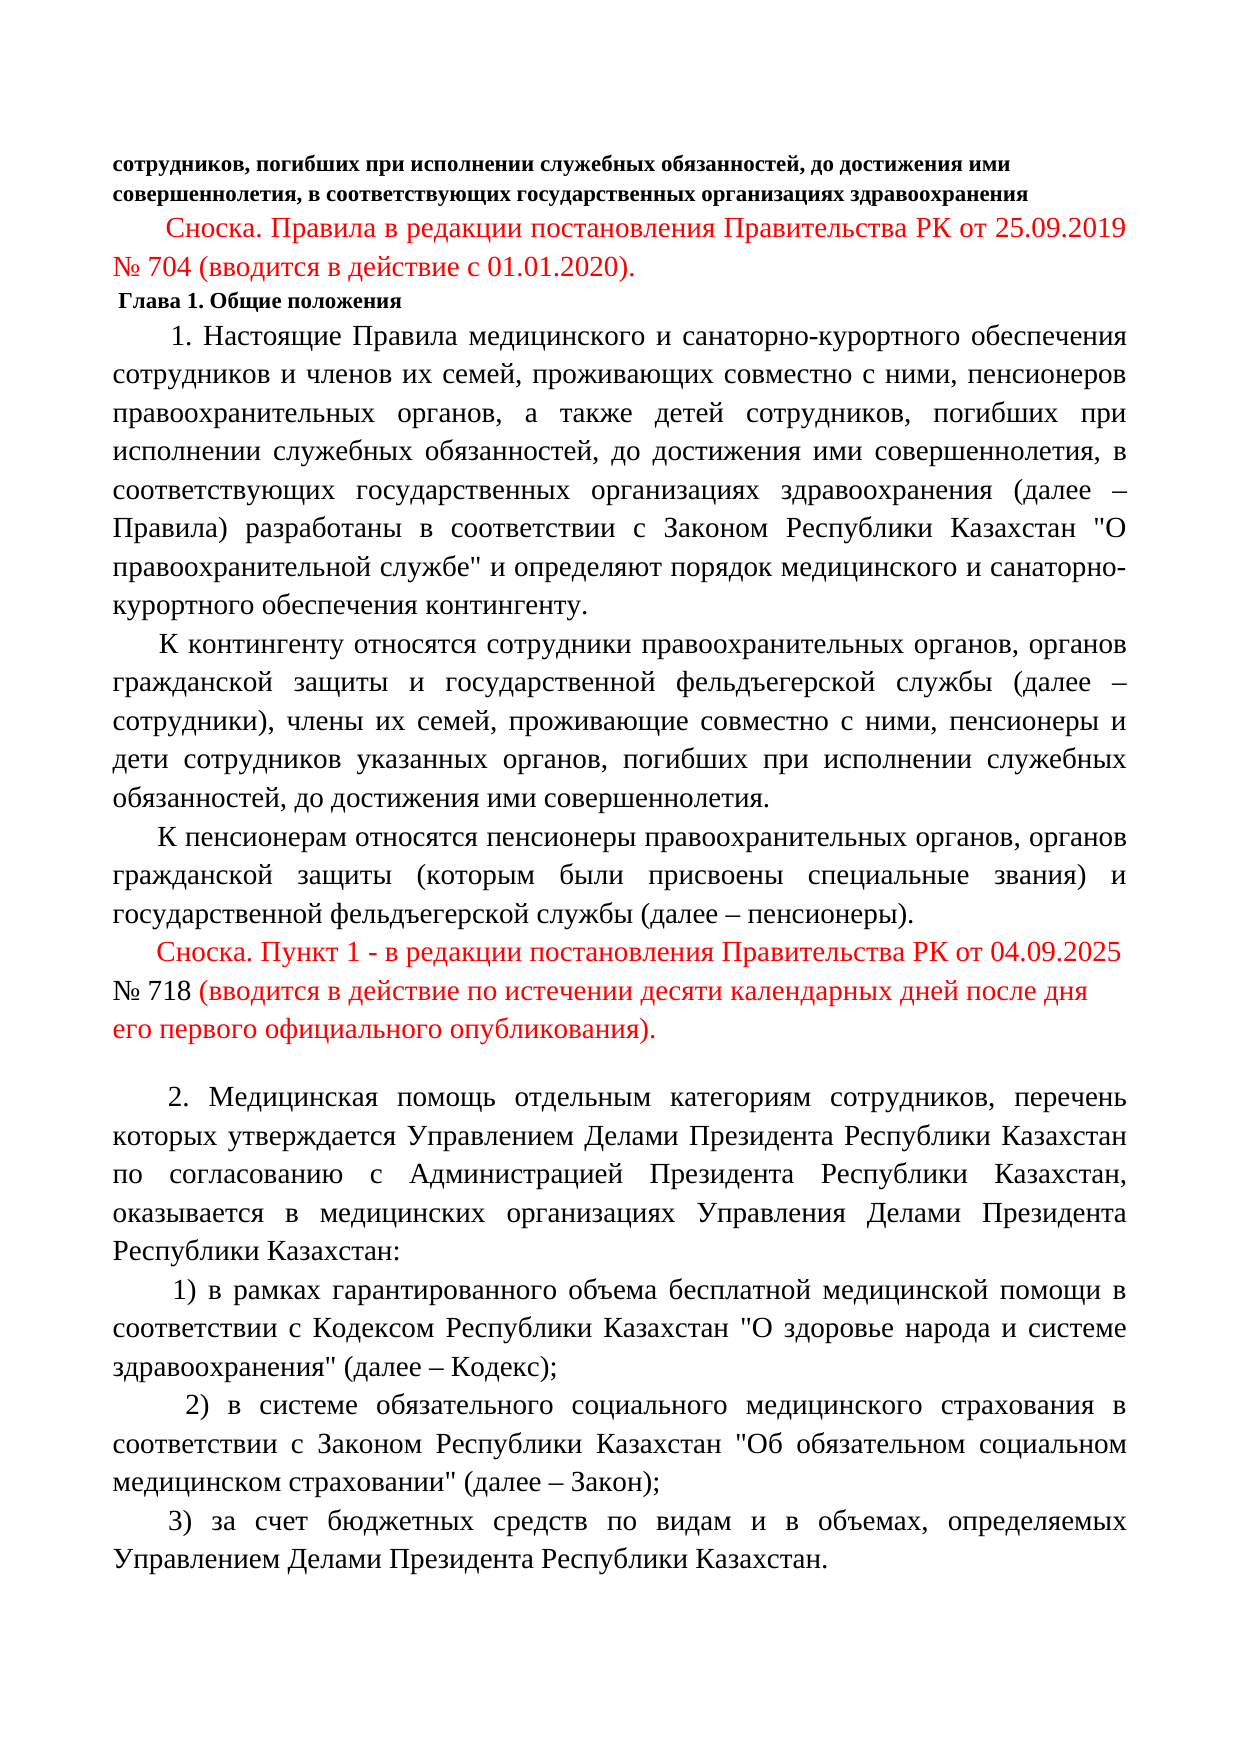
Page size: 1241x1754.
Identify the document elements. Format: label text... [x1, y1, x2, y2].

text К контингенту относятся сотрудники правоохранительных органов, органов гражданской защиты и государственной фельдъегерской службы (далее – сотрудники), члены их семей, проживающие совместно с ними, пенсионеры и дети сотрудников указанных органов, погибших при исполнении служебных обязанностей, до достижения ими совершеннолетия. [112, 626, 1128, 814]
text 2) в системе обязательного социального медицинского страхования в соответствии с Законом Республики Казахстан "Об обязательном социальном медицинском страховании" (далее – Закон); [112, 1387, 1128, 1498]
text Сноска. Пункт 1 - в редакции постановления Правительства РК от 04.09.2025 № 718 (вводится в действие по истечении десяти календарных дней после дня его первого официального опубликования). [112, 934, 1128, 1075]
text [112, 150, 1128, 207]
text К пенсионерам относятся пенсионеры правоохранительных органов, органов гражданской защиты (которым были присвоены специальные звания) и государственной фельдъегерской службы (далее – пенсионеры). [112, 819, 1128, 929]
text 3) за счет бюджетных средств по видам и в объемах, определяемых Управлением Делами Президента Республики Казахстан. [112, 1503, 1128, 1575]
text Глава 1. Общие положения [112, 287, 1128, 314]
text Сноска. Правила в редакции постановления Правительства РК от 25.09.2019 № 704 (вводится в действие с 01.01.2020). [112, 210, 1128, 282]
text 1) в рамках гарантированного объема бесплатной медицинской помощи в соответствии с Кодексом Республики Казахстан "О здоровье народа и системе здравоохранения" (далее – Кодекс); [112, 1272, 1128, 1382]
text 1. Настоящие Правила медицинского и санаторно-курортного обеспечения сотрудников и членов их семей, проживающих совместно с ними, пенсионеров правоохранительных органов, а также детей сотрудников, погибших при исполнении служебных обязанностей, до достижения ими совершеннолетия, в соответствующих государственных организациях здравоохранения (далее – Правила) разработаны в соответствии с Законом Республики Казахстан "О правоохранительной службе" и определяют порядок медицинского и санаторно-курортного обеспечения контингенту. [112, 318, 1128, 621]
text 2. Медицинская помощь отдельным категориям сотрудников, перечень которых утверждается Управлением Делами Президента Республики Казахстан по согласованию с Администрацией Президента Республики Казахстан, оказывается в медицинских организациях Управления Делами Президента Республики Казахстан: [112, 1079, 1128, 1267]
